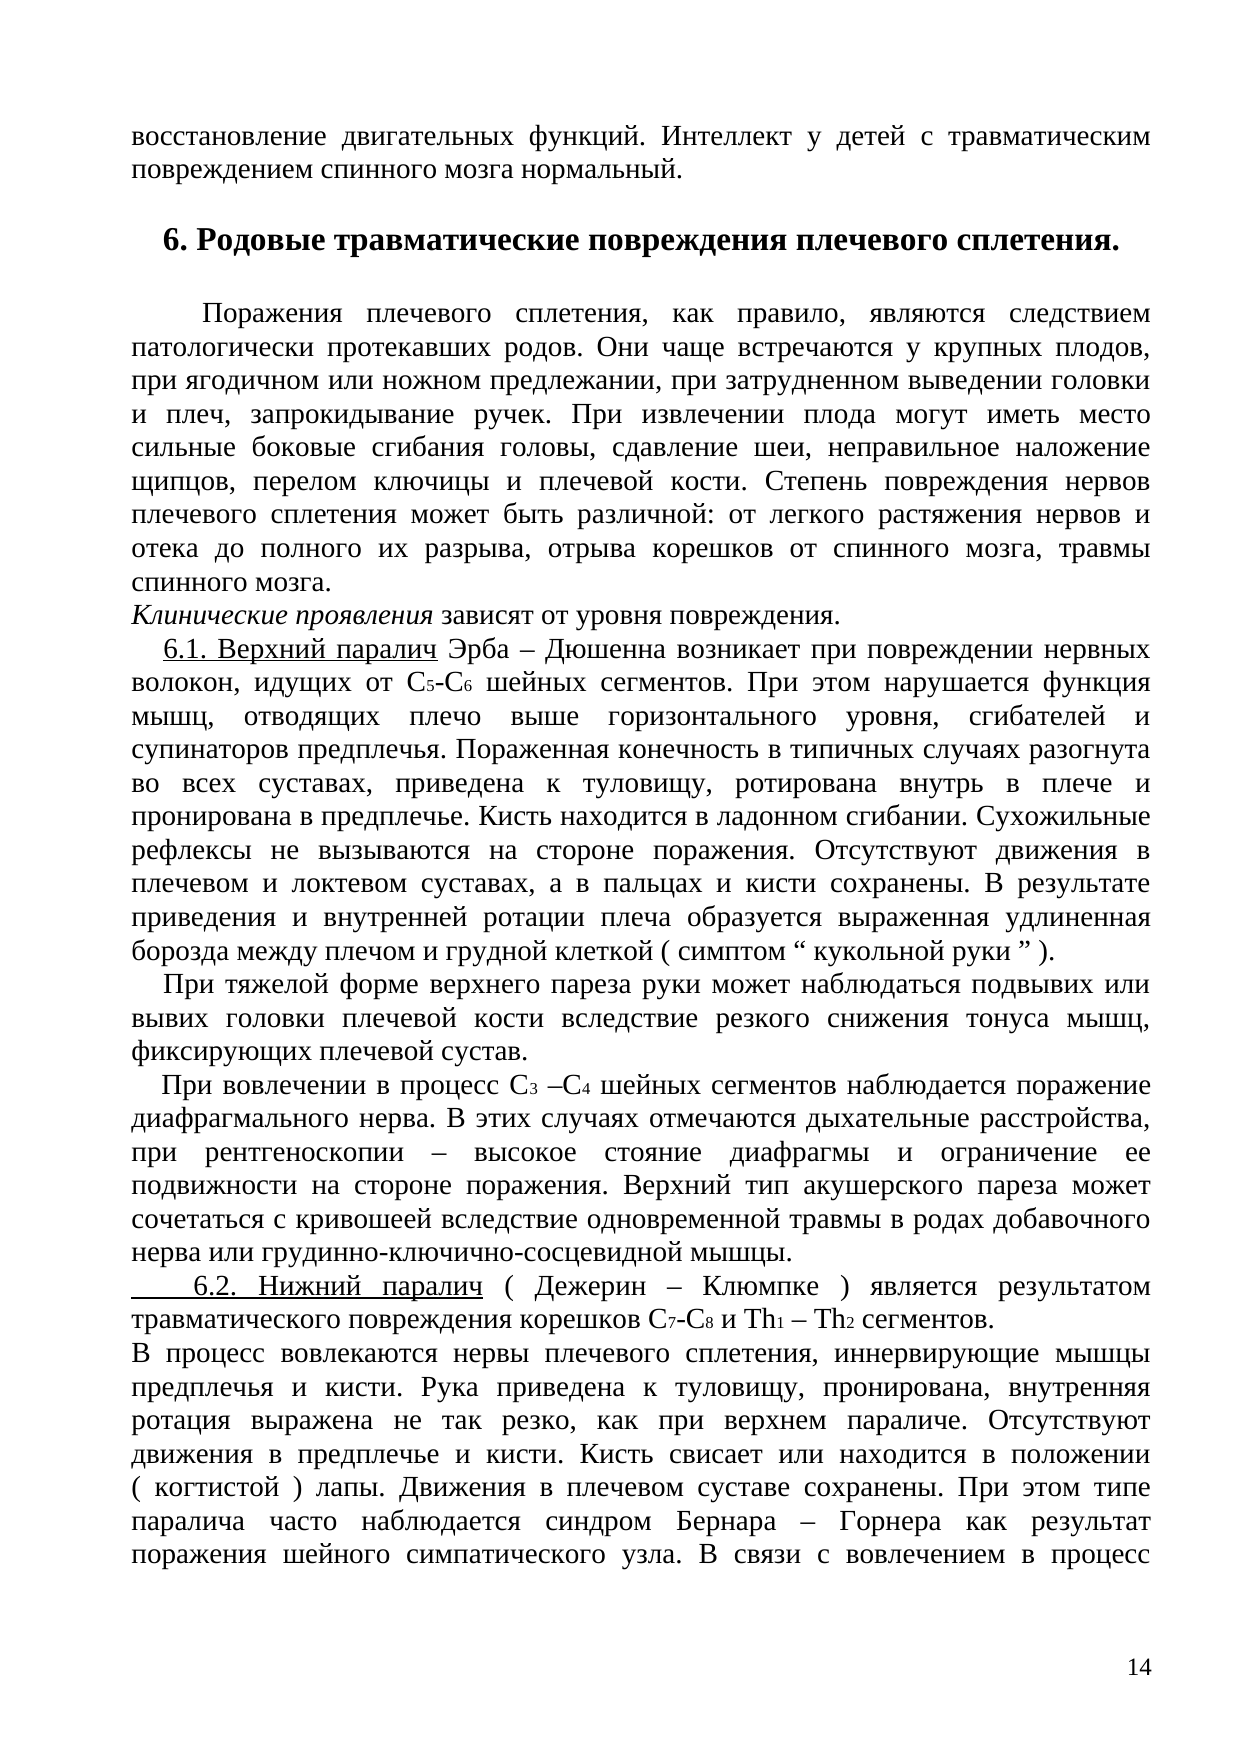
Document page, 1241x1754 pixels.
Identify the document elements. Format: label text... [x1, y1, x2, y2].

text 6.2. Нижний паралич ( Дежерин – Клюмпке ) является результатом травматического повреждения корешков С7-С8 и Th1 – Th2 сегментов. [131, 1268, 1152, 1335]
text При вовлечении в процесс С3 –С4 шейных сегментов наблюдается поражение диафрагмального нерва. В этих случаях отмечаются дыхательные расстройства, при рентгеноскопии – высокое стояние диафрагмы и ограничение ее подвижности на стороне поражения. Верхний тип акушерского пареза может сочетаться с кривошеей вследствие одновременной травмы в родах добавочного нерва или грудинно-ключично-сосцевидной мышцы. [131, 1067, 1152, 1268]
text 6.1. Верхний паралич Эрба – Дюшенна возникает при повреждении нервных волокон, идущих от С5-С6 шейных сегментов. При этом нарушается функция мышц, отводящих плечо выше горизонтального уровня, сгибателей и супинаторов предплечья. Пораженная конечность в типичных случаях разогнута во всех суставах, приведена к туловищу, ротирована внутрь в плече и пронирована в предплечье. Кисть находится в ладонном сгибании. Сухожильные рефлексы не вызываются на стороне поражения. Отсутствуют движения в плечевом и локтевом суставах, а в пальцах и кисти сохранены. В результате приведения и внутренней ротации плеча образуется выраженная удлиненная борозда между плечом и грудной клеткой ( симптом “ кукольной руки ” ). [131, 631, 1152, 966]
text При тяжелой форме верхнего пареза руки может наблюдаться подвывих или вывих головки плечевой кости вследствие резкого снижения тонуса мышц, фиксирующих плечевой сустав. [131, 966, 1152, 1067]
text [131, 1335, 1152, 1570]
text 6. Родовые травматические повреждения плечевого сплетения. [131, 219, 1152, 257]
text Поражения плечевого сплетения, как правило, являются следствием патологически протекавших родов. Они чаще встречаются у крупных плодов, при ягодичном или ножном предлежании, при затрудненном выведении головки и плеч, запрокидывание ручек. При извлечении плода могут иметь место сильные боковые сгибания головы, сдавление шеи, неправильное наложение щипцов, перелом ключицы и плечевой кости. Степень повреждения нервов плечевого сплетения может быть различной: от легкого растяжения нервов и отека до полного их разрыва, отрыва корешков от спинного мозга, травмы спинного мозга. [131, 295, 1152, 597]
text Клинические проявления зависят от уровня повреждения. [131, 597, 1152, 631]
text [131, 118, 1152, 185]
